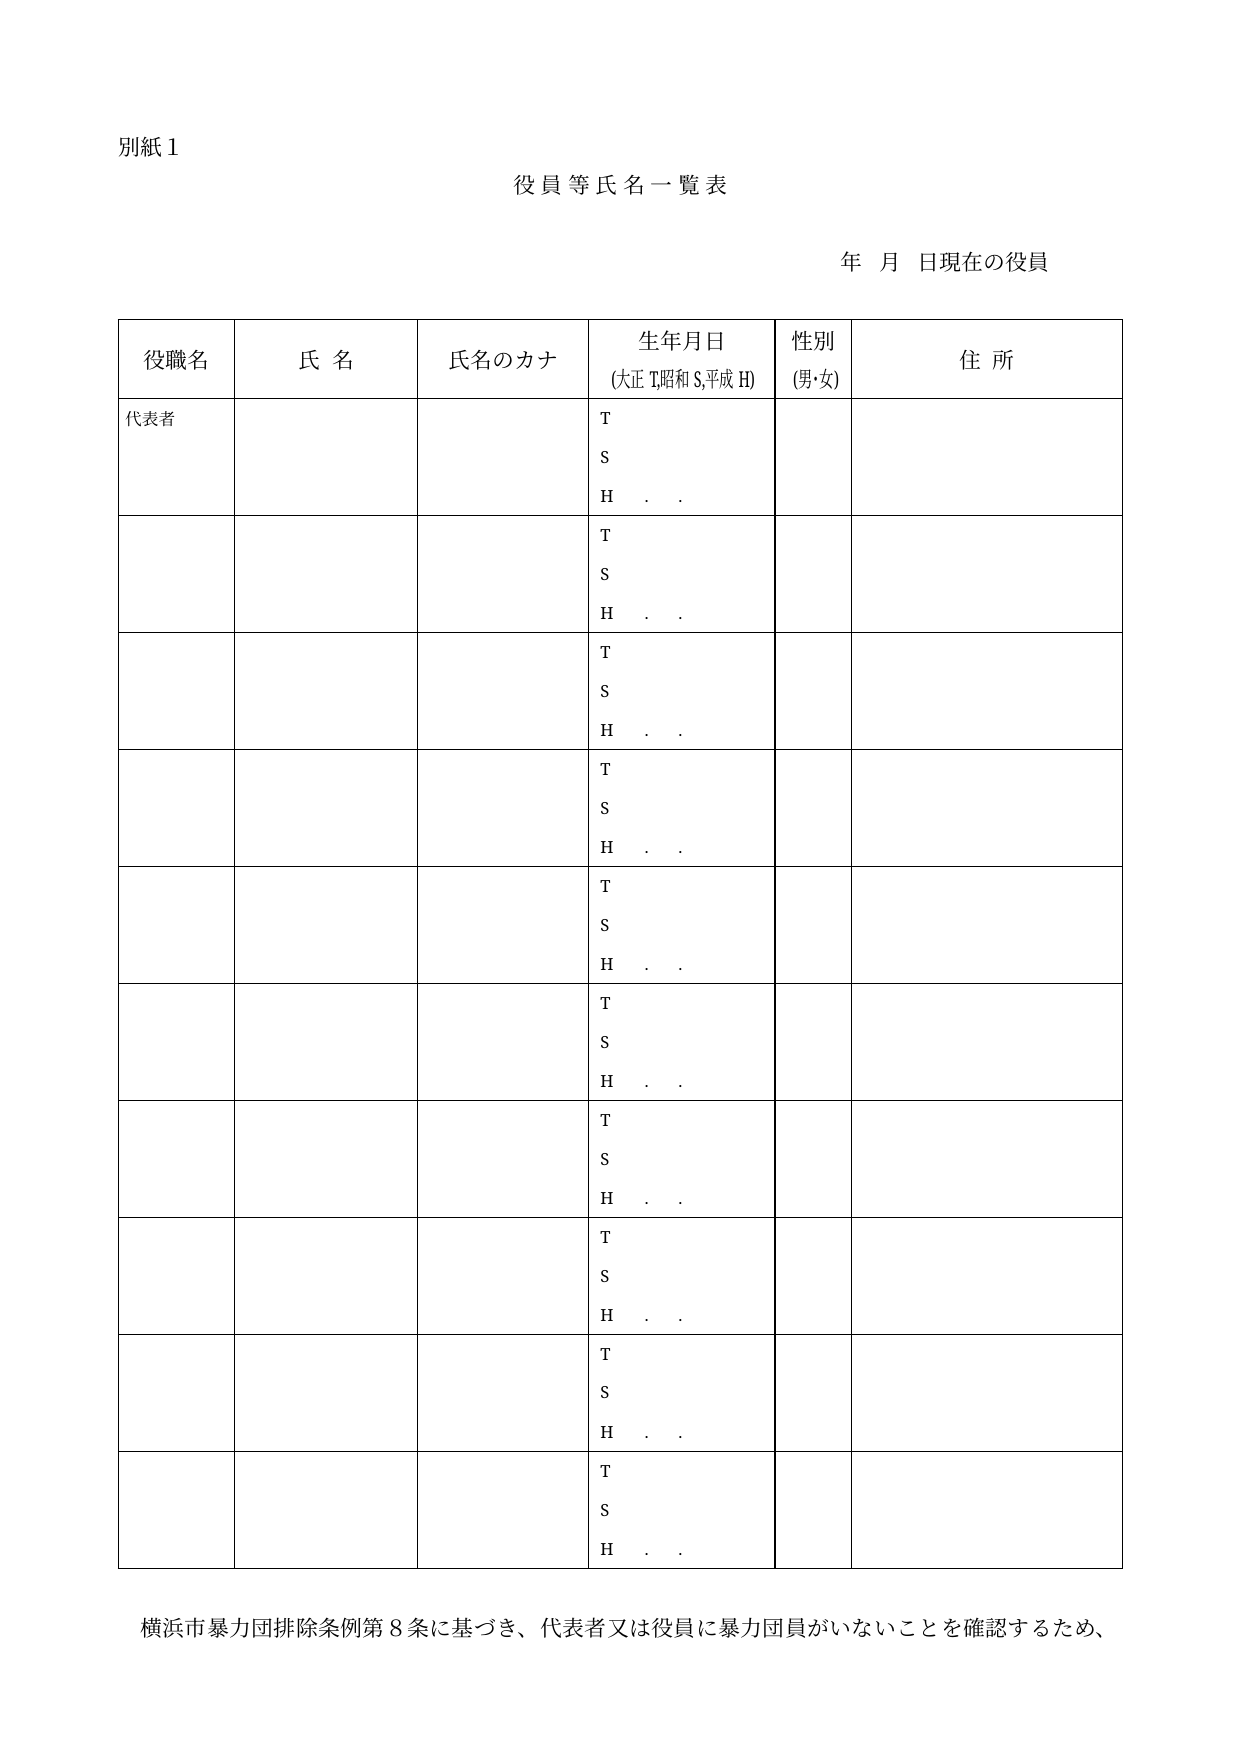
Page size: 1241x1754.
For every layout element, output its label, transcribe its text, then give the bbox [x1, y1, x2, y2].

table_cell [852, 984, 1122, 1099]
table_cell T S H ． ． [589, 1218, 774, 1333]
table_cell [776, 984, 851, 1099]
table_cell [119, 1335, 234, 1451]
table_cell [235, 1218, 417, 1333]
table_cell T S H ． ． [589, 1452, 774, 1567]
table_cell [235, 633, 417, 749]
table_cell [852, 633, 1122, 749]
table_cell [852, 1101, 1122, 1217]
table_cell [418, 984, 588, 1099]
table_cell [776, 633, 851, 749]
table_cell [852, 750, 1122, 866]
table_header 役職名 [119, 320, 234, 398]
table_cell [119, 516, 234, 632]
table_cell 代表者 [119, 399, 234, 515]
table_cell [418, 1452, 588, 1567]
table_cell [776, 399, 851, 515]
table_cell T S H ． ． [589, 399, 774, 515]
table_cell [418, 399, 588, 515]
table_cell T S H ． ． [589, 516, 774, 632]
table_header 氏名のカナ [418, 320, 588, 398]
table_cell [852, 1218, 1122, 1333]
table_cell [852, 516, 1122, 632]
table_cell [235, 1101, 417, 1217]
table_cell [776, 1335, 851, 1451]
table_cell T S H ． ． [589, 1335, 774, 1451]
table_cell [235, 399, 417, 515]
text 役 員 等 氏 名 一 覧 表 [118, 165, 1122, 203]
table_cell [852, 1335, 1122, 1451]
table_header 生年月日 (大正T,昭和S,平成H) [589, 320, 774, 398]
table_header 性別 (男･女) [776, 320, 851, 398]
table_cell T S H ． ． [589, 633, 774, 749]
table_cell [852, 867, 1122, 983]
table_cell [418, 1218, 588, 1333]
table_cell [235, 516, 417, 632]
table_cell [418, 1335, 588, 1451]
table_cell [776, 750, 851, 866]
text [118, 1607, 1122, 1646]
table_cell [418, 633, 588, 749]
table_cell [119, 1101, 234, 1217]
table_header 氏 名 [235, 320, 417, 398]
table_cell [852, 1452, 1122, 1567]
text 年 月 日現在の役員 [118, 242, 1122, 281]
table_cell [776, 1101, 851, 1217]
table_cell [235, 750, 417, 866]
table_cell [418, 750, 588, 866]
table_cell [119, 633, 234, 749]
table_cell [418, 516, 588, 632]
table_cell [776, 1452, 851, 1567]
table_cell [418, 867, 588, 983]
table_cell T S H ． ． [589, 1101, 774, 1217]
table_cell [119, 867, 234, 983]
table_cell [119, 1218, 234, 1333]
table_cell [119, 750, 234, 866]
table_cell [119, 984, 234, 1099]
table_cell T S H ． ． [589, 750, 774, 866]
table_cell [235, 867, 417, 983]
table_cell [776, 1218, 851, 1333]
text 別紙１ [118, 126, 1122, 165]
table_cell [235, 984, 417, 1099]
table_cell [776, 867, 851, 983]
table_cell [418, 1101, 588, 1217]
table_cell [119, 1452, 234, 1567]
table_cell T S H ． ． [589, 867, 774, 983]
table_cell [235, 1335, 417, 1451]
table_cell [776, 516, 851, 632]
table_cell [852, 399, 1122, 515]
table_cell T S H ． ． [589, 984, 774, 1099]
table_header 住 所 [852, 320, 1122, 398]
table_cell [235, 1452, 417, 1567]
